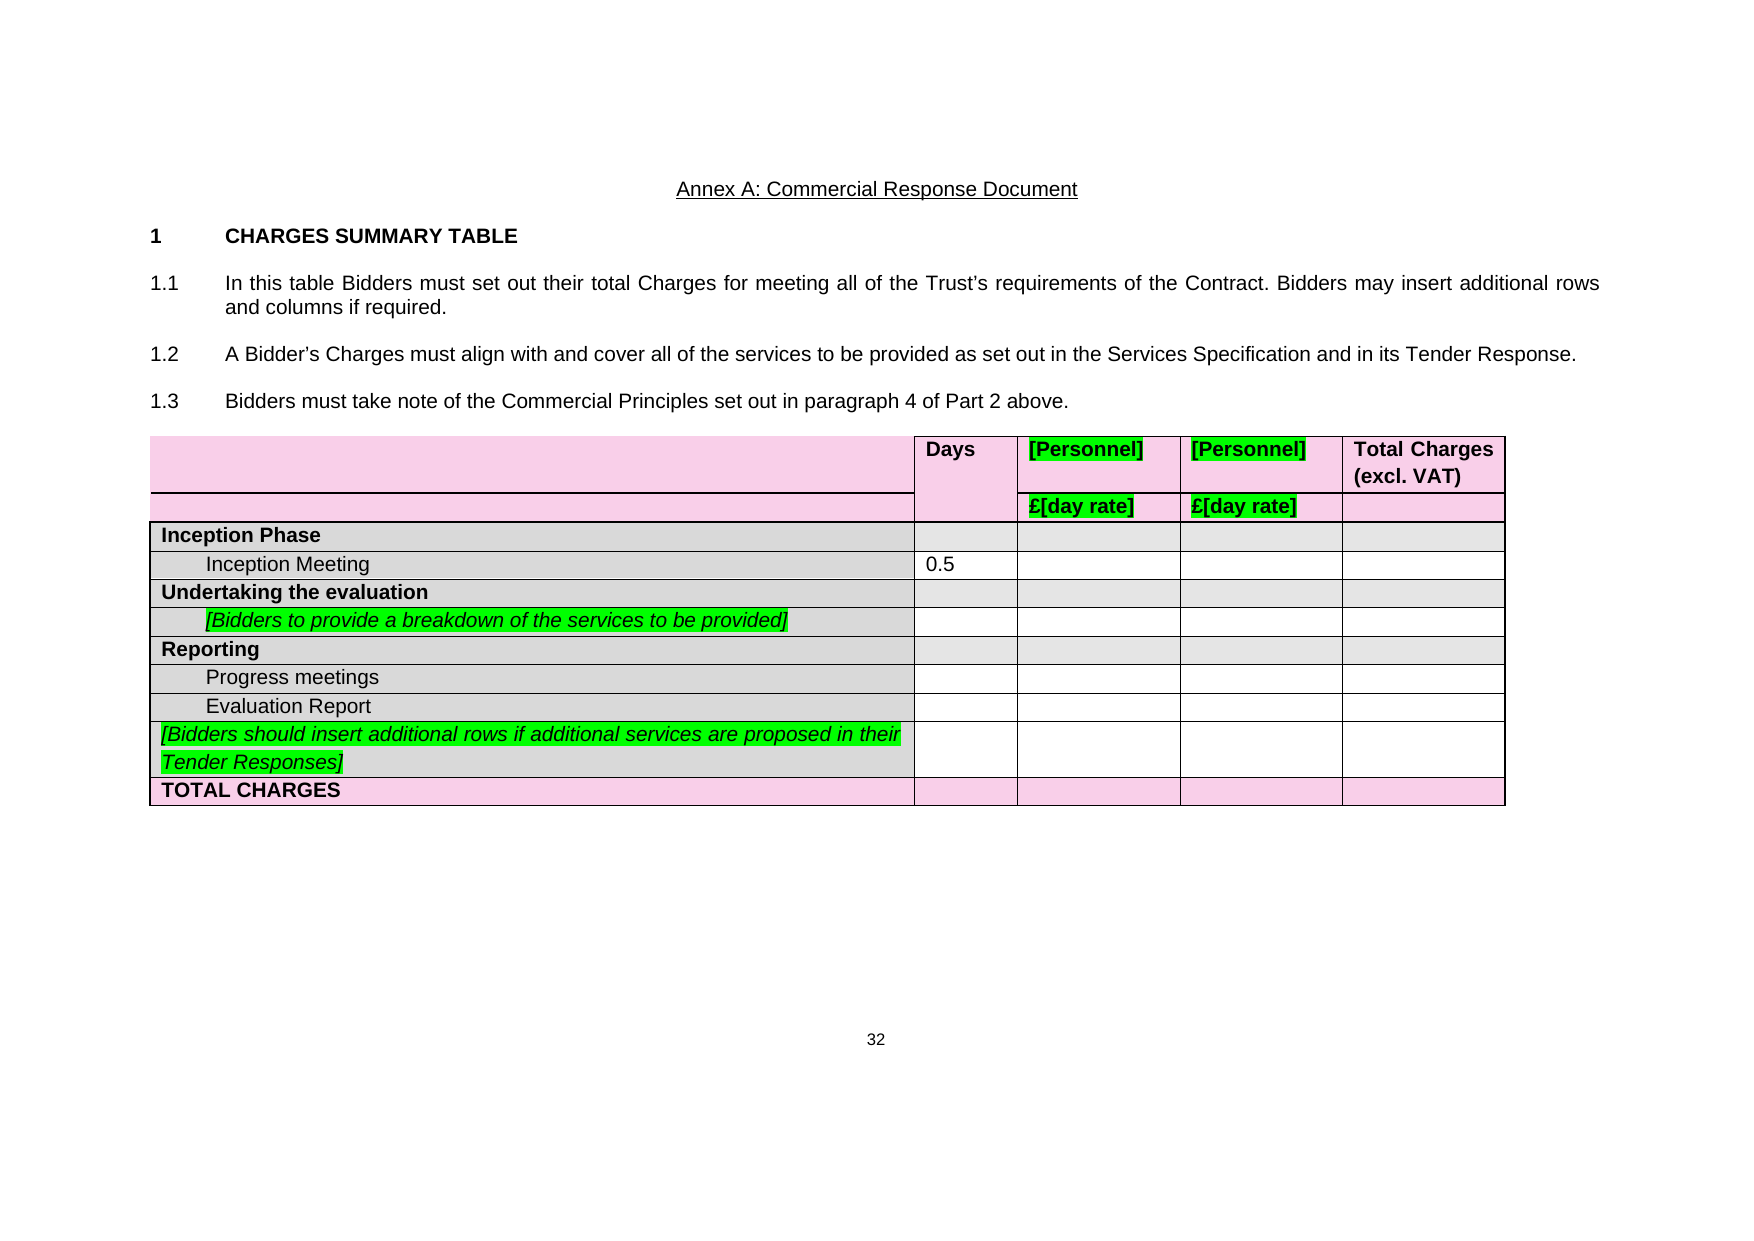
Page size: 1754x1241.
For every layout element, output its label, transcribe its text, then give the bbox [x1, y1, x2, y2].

table_header Total Charges (excl. VAT) [1343, 437, 1504, 492]
table_cell [915, 722, 1017, 777]
table_cell [1343, 552, 1504, 578]
table_cell Inception Phase [151, 523, 914, 551]
table_cell [915, 665, 1017, 693]
table_cell [915, 637, 1017, 664]
table_cell [1343, 637, 1504, 664]
table_cell [1343, 580, 1504, 607]
table_cell [1181, 722, 1342, 777]
table_header [Personnel] [1018, 437, 1180, 492]
table_cell [Bidders to provide a breakdown of the services to be provided] [151, 608, 914, 636]
table_cell [1018, 608, 1180, 636]
table_cell [915, 580, 1017, 607]
table_cell [1181, 552, 1342, 578]
table_cell [1181, 778, 1342, 805]
table_cell [915, 694, 1017, 721]
table_cell [1181, 637, 1342, 664]
table_cell [1018, 580, 1180, 607]
table_cell [1181, 580, 1342, 607]
table_cell [1343, 722, 1504, 777]
text In this table Bidders must set out their total Charges for meeting all of the Trust’s requirements of the Contract. Bidders may insert additional rows and columns if required. [150, 271, 1604, 319]
table_cell [Bidders should insert additional rows if additional services are proposed in their Tender Responses] [151, 722, 914, 777]
table_cell [1343, 608, 1504, 636]
table_cell Reporting [151, 637, 914, 664]
table_cell [1018, 552, 1180, 578]
table_cell [915, 778, 1017, 805]
table_cell [1181, 694, 1342, 721]
subtitle Annex A: Commercial Response Document [150, 177, 1604, 201]
list CHARGES SUMMARY TABLE [150, 224, 1604, 248]
table_cell [1018, 778, 1180, 805]
table_cell [915, 608, 1017, 636]
table_header [150, 436, 914, 492]
table_cell [1343, 778, 1504, 805]
table_cell Undertaking the evaluation [151, 580, 914, 607]
table_cell [1018, 694, 1180, 721]
table_cell TOTAL CHARGES [151, 778, 914, 805]
table_cell [1343, 523, 1504, 551]
table_cell Evaluation Report [151, 694, 914, 721]
table_header Days [915, 437, 1017, 521]
table_cell [1343, 665, 1504, 693]
table_header [Personnel] [1181, 437, 1342, 492]
table_cell £[day rate] [1018, 494, 1180, 521]
table_cell £[day rate] [1181, 494, 1342, 521]
table_cell [150, 492, 914, 521]
table_cell [1018, 665, 1180, 693]
table_cell [915, 523, 1017, 551]
table_cell [1343, 694, 1504, 721]
table_cell [1181, 523, 1342, 551]
table_cell [1018, 523, 1180, 551]
table_cell Progress meetings [151, 665, 914, 693]
table_cell 0.5 [915, 552, 1017, 578]
table_cell [1181, 665, 1342, 693]
table_cell [1018, 637, 1180, 664]
table_cell [1018, 722, 1180, 777]
table_cell Inception Meeting [151, 552, 914, 578]
table_cell [1343, 494, 1504, 521]
table_cell [1181, 608, 1342, 636]
text A Bidder’s Charges must align with and cover all of the services to be provided as set out in the Services Specification and in its Tender Response. [150, 342, 1604, 366]
text Bidders must take note of the Commercial Principles set out in paragraph 4 of Part 2 above. [150, 389, 1604, 413]
